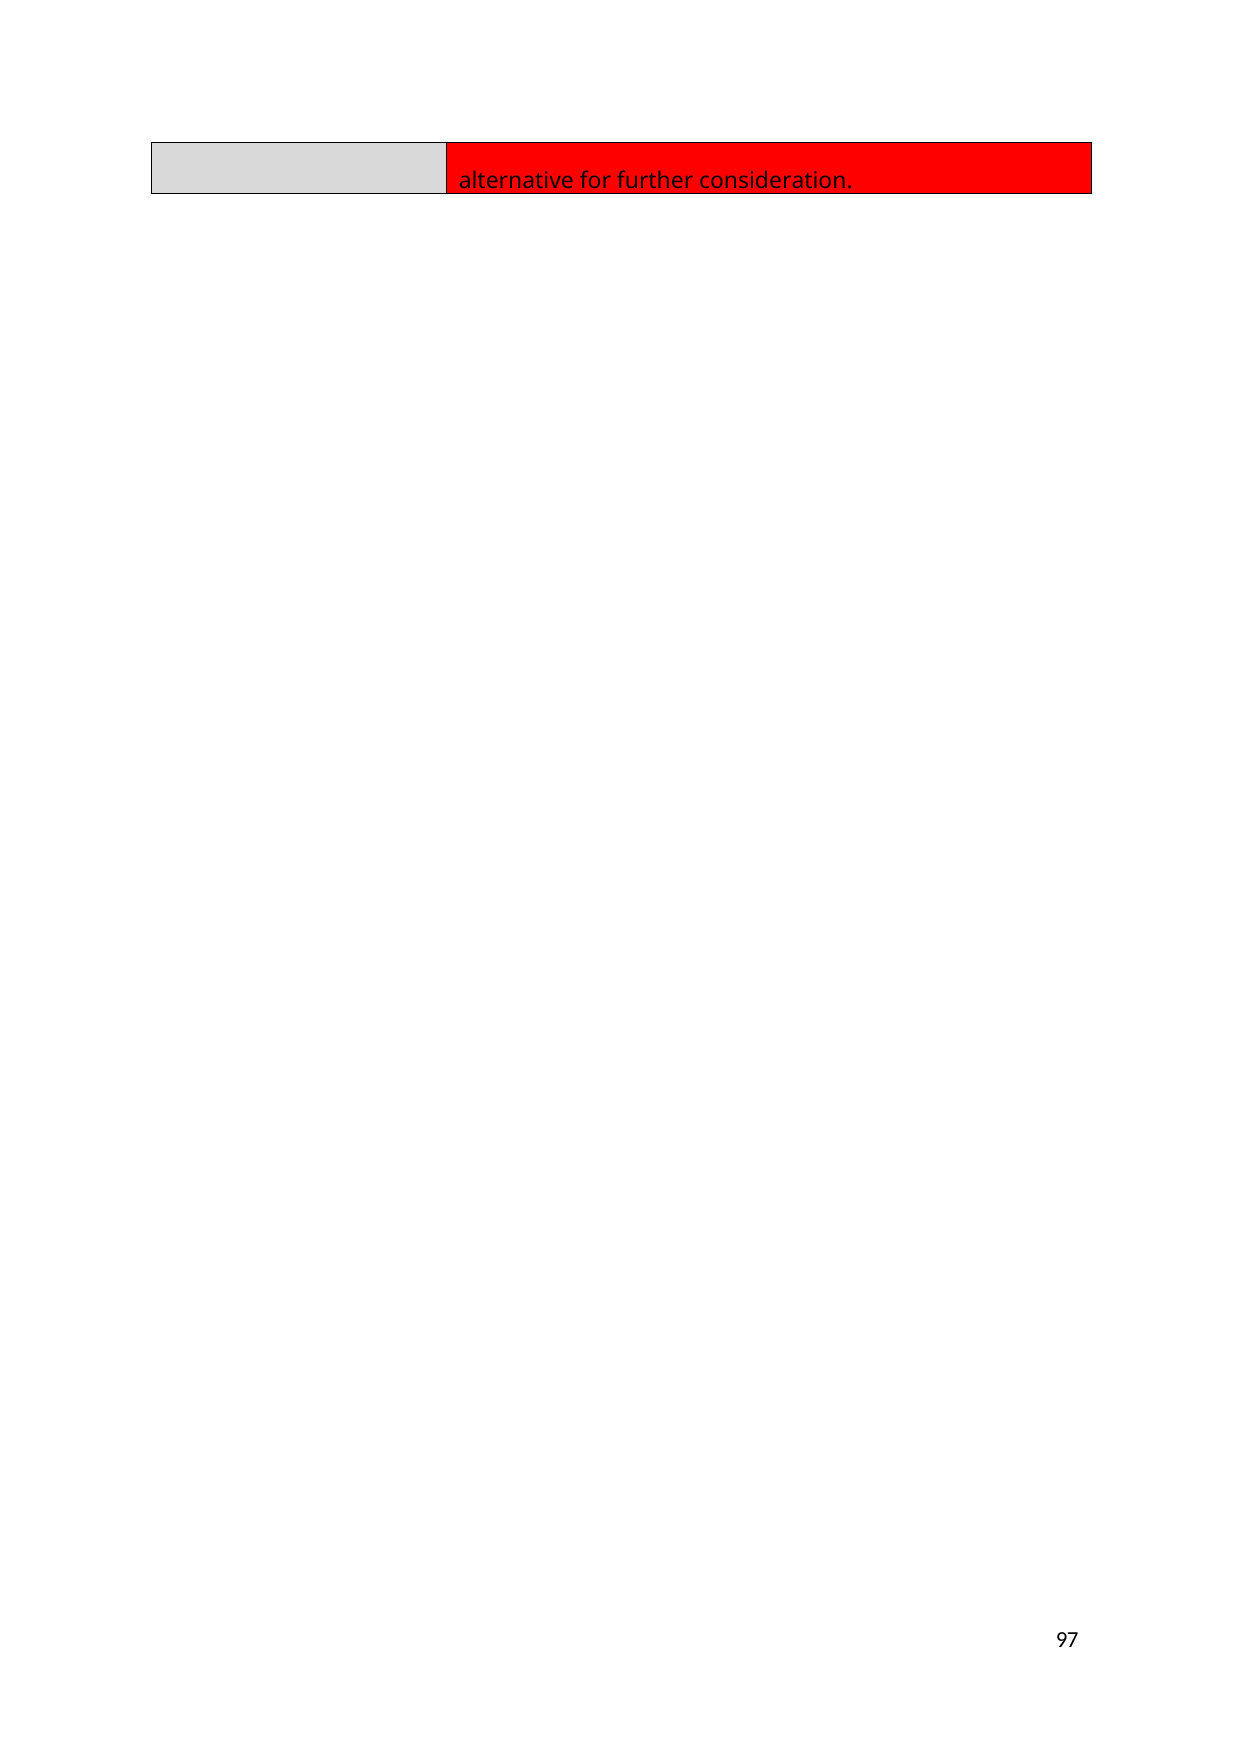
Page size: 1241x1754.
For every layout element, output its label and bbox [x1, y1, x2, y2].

table_cell [447, 143, 1091, 193]
table_cell [152, 143, 446, 193]
